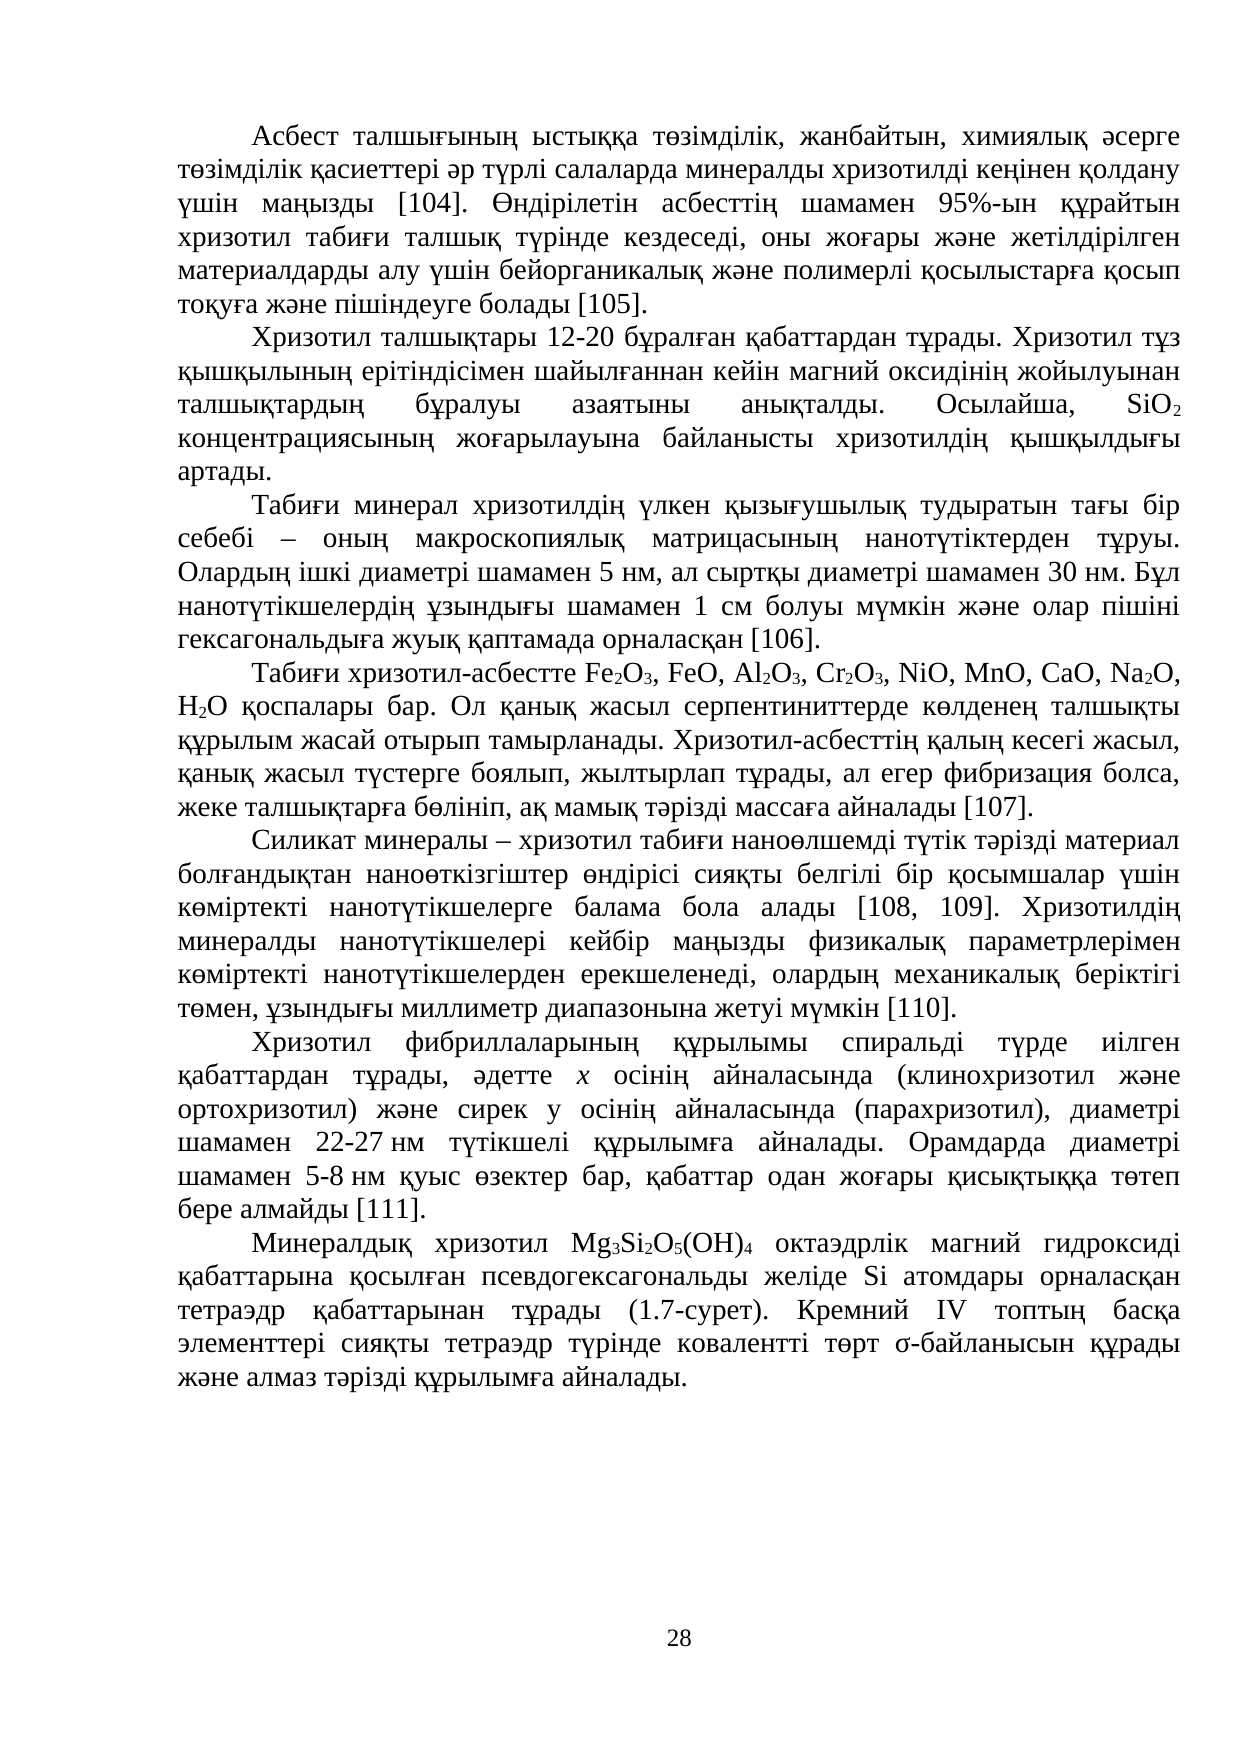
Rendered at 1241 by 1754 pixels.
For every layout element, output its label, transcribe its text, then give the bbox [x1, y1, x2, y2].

text Табиғи хризотил-асбестте Fe2O3, FeO, Al2O3, Cr2O3, NiO, MnO, CaO, Na2O, H2O қоспалары бар. Ол қанық жасыл серпентиниттерде көлденең талшықты құрылым жасай отырып тамырланады. Хризотил-асбесттің қалың кесегі жасыл, қанық жасыл түстерге боялып, жылтырлап тұрады, ал егер фибризация болса, жеке талшықтарға бөлініп, ақ мамық тәрізді массаға айналады [107]. [177, 655, 1181, 822]
text Минералдық хризотил Mg3Si2O5(OH)4 октаэдрлік магний гидроксиді қабаттарына қосылған псевдогексагональды желіде Si атомдары орналасқан тетраэдр қабаттарынан тұрады (1.7-сурет). Кремний IV топтың басқа элементтері сияқты тетраэдр түрінде ковалентті төрт σ-байланысын құрады және алмаз тәрізді құрылымға айналады. [177, 1225, 1181, 1393]
text Хризотил фибриллаларының құрылымы спиральді түрде иілген қабаттардан тұрады, әдетте x осінің айналасында (клинохризотил және ортохризотил) және сирек y осінің айналасында (парахризотил), диаметрі шамамен 22-27 нм түтікшелі құрылымға айналады. Орамдарда диаметрі шамамен 5-8 нм қуыс өзектер бар, қабаттар одан жоғары қисықтыққа төтеп бере алмайды [111]. [177, 1024, 1181, 1225]
text Табиғи минерал хризотилдің үлкен қызығушылық тудыратын тағы бір себебі – оның макроскопиялық матрицасының нанотүтіктерден тұруы. Олардың ішкі диаметрі шамамен 5 нм, ал сыртқы диаметрі шамамен 30 нм. Бұл нанотүтікшелердің ұзындығы шамамен 1 см болуы мүмкін және олар пішіні гексагональдыға жуық қаптамада орналасқан [106]. [177, 487, 1181, 655]
text Силикат минералы – хризотил табиғи наноөлшемді түтік тәрізді материал болғандықтан наноөткізгіштер өндірісі сияқты белгілі бір қосымшалар үшін көміртекті нанотүтікшелерге балама бола алады [108, 109]. Хризотилдің минералды нанотүтікшелері кейбір маңызды физикалық параметрлерімен көміртекті нанотүтікшелерден ерекшеленеді, олардың механикалық беріктігі төмен, ұзындығы миллиметр диапазонына жетуі мүмкін [110]. [177, 822, 1181, 1024]
text Хризотил талшықтары 12-20 бұралған қабаттардан тұрады. Хризотил тұз қышқылының ерітіндісімен шайылғаннан кейін магний оксидінің жойылуынан талшықтардың бұралуы азаятыны анықталды. Осылайша, SiO2 концентрациясының жоғарылауына байланысты хризотилдің қышқылдығы артады. [177, 319, 1181, 487]
text Асбест талшығының ыстыққа төзімділік, жанбайтын, химиялық әсерге төзімділік қасиеттері әр түрлі салаларда минералды хризотилді кеңінен қолдану үшін маңызды [104]. Өндірілетін асбесттің шамамен 95%-ын құрайтын хризотил табиғи талшық түрінде кездеседі, оны жоғары және жетілдірілген материалдарды алу үшін бейорганикалық және полимерлі қосылыстарға қосып тоқуға және пішіндеуге болады [105]. [177, 118, 1181, 319]
